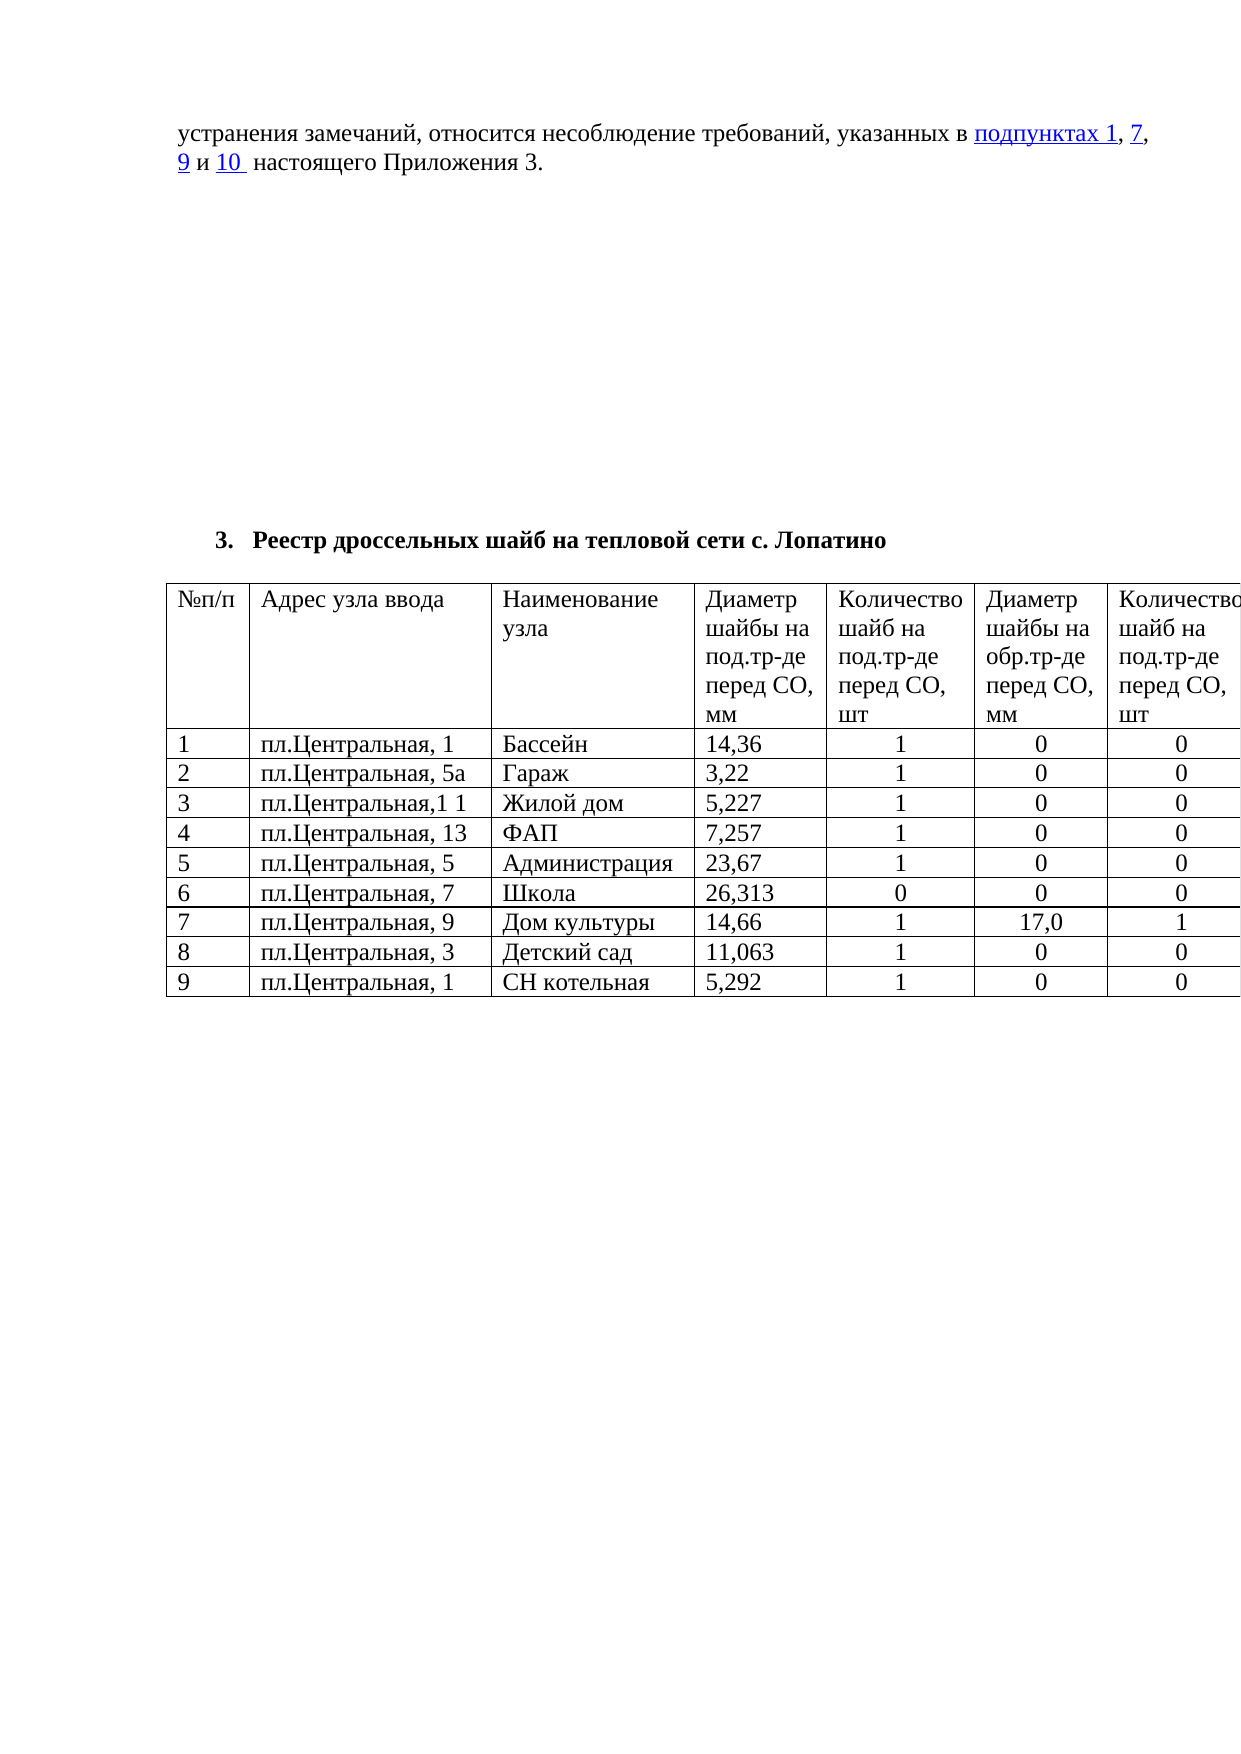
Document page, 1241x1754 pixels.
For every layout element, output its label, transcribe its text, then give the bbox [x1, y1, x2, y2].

table_cell 14,36 [695, 729, 826, 757]
table_cell 14,66 [695, 908, 826, 936]
table_cell СН котельная [492, 967, 694, 996]
table_cell пл.Центральная, 1 [250, 967, 491, 996]
table_cell пл.Центральная, 3 [250, 937, 491, 966]
table_cell 5,292 [695, 967, 826, 996]
table_cell 2 [167, 759, 249, 787]
table_cell 0 [975, 788, 1107, 817]
table_cell пл.Центральная, 5 [250, 848, 491, 877]
table_cell 0 [1108, 759, 1240, 787]
table_cell 8 [167, 937, 249, 966]
table_cell 0 [1108, 818, 1240, 847]
table_header Количество шайб на под.тр-де перед СО, шт [1108, 584, 1240, 728]
table_cell 5 [167, 848, 249, 877]
table_cell 0 [1108, 729, 1240, 757]
table_cell пл.Центральная, 7 [250, 878, 491, 906]
table_cell 1 [827, 788, 974, 817]
table_header №п/п [167, 584, 249, 728]
table_cell ФАП [492, 818, 694, 847]
table_cell пл.Центральная, 13 [250, 818, 491, 847]
table_cell 0 [975, 878, 1107, 906]
table_cell Детский сад [492, 937, 694, 966]
table_cell 1 [827, 759, 974, 787]
table_header Наименование узла [492, 584, 694, 728]
table_cell 7 [167, 908, 249, 936]
table_cell пл.Центральная, 5а [250, 759, 491, 787]
table_cell 0 [1108, 878, 1240, 906]
table_cell Дом культуры [492, 908, 694, 936]
table_header Диаметр шайбы на под.тр-де перед СО, мм [695, 584, 826, 728]
table_cell 6 [167, 878, 249, 906]
table_cell 1 [827, 908, 974, 936]
table_cell Жилой дом [492, 788, 694, 817]
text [177, 118, 1152, 176]
table_cell 9 [167, 967, 249, 996]
table_cell 0 [975, 818, 1107, 847]
table_header Диаметр шайбы на обр.тр-де перед СО, мм [975, 584, 1107, 728]
table_cell 23,67 [695, 848, 826, 877]
table_cell 1 [1108, 908, 1240, 936]
table_cell 26,313 [695, 878, 826, 906]
table_cell Бассейн [492, 729, 694, 757]
table_cell 0 [1108, 937, 1240, 966]
table_cell 3,22 [695, 759, 826, 787]
table_cell 1 [167, 729, 249, 757]
table_cell 0 [975, 759, 1107, 787]
table_cell 0 [1108, 848, 1240, 877]
table_cell 1 [827, 967, 974, 996]
table_cell 1 [827, 848, 974, 877]
table_cell 4 [167, 818, 249, 847]
table_cell 7,257 [695, 818, 826, 847]
table_cell Школа [492, 878, 694, 906]
table_cell 1 [827, 818, 974, 847]
table_cell пл.Центральная, 9 [250, 908, 491, 936]
table_header Количество шайб на под.тр-де перед СО, шт [827, 584, 974, 728]
table_cell 0 [1108, 788, 1240, 817]
table_cell 3 [167, 788, 249, 817]
table_cell 11,063 [695, 937, 826, 966]
table_cell 0 [1108, 967, 1240, 996]
table_cell 0 [827, 878, 974, 906]
table_cell 0 [975, 967, 1107, 996]
table_cell 1 [827, 729, 974, 757]
table_cell Гараж [492, 759, 694, 787]
table_cell 1 [827, 937, 974, 966]
table_cell 5,227 [695, 788, 826, 817]
table_cell 0 [975, 729, 1107, 757]
table_cell 17,0 [975, 908, 1107, 936]
table_cell 0 [975, 848, 1107, 877]
table_cell пл.Центральная, 1 [250, 729, 491, 757]
table_cell 0 [975, 937, 1107, 966]
table_cell Администрация [492, 848, 694, 877]
table_header Адрес узла ввода [250, 584, 491, 728]
list Реестр дроссельных шайб на тепловой сети с. Лопатино [215, 525, 1152, 554]
table_cell пл.Центральная,1 1 [250, 788, 491, 817]
